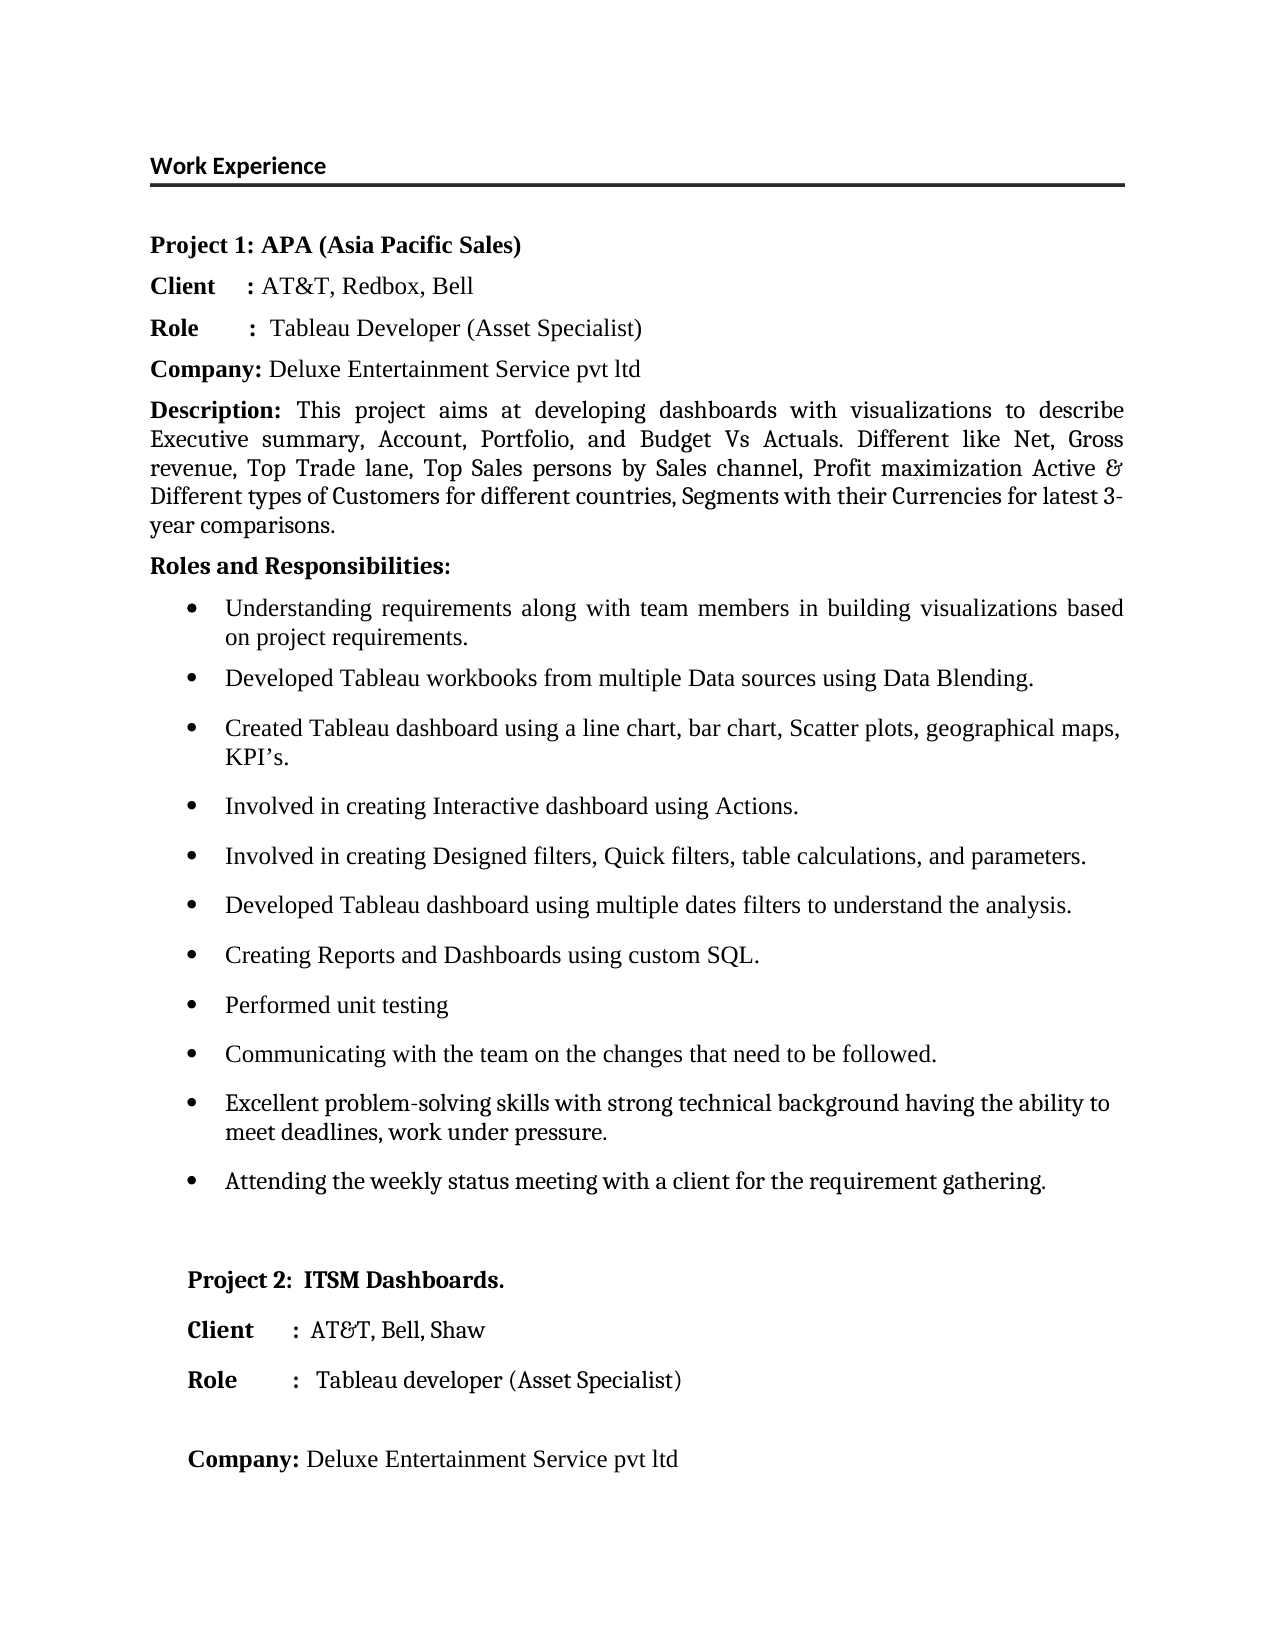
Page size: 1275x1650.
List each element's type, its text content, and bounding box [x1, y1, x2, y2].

text Roles and Responsibilities: [150, 552, 1125, 581]
list Developed Tableau workbooks from multiple Data sources using Data Blending. [187, 663, 1125, 692]
text Work Experience [150, 150, 1125, 183]
list Attending the weekly status meeting with a client for the requirement gathering. [187, 1167, 1125, 1196]
text Project 1: APA (Asia Pacific Sales) [150, 230, 1125, 259]
list Understanding requirements along with team members in building visualizations based on project requirements. [187, 593, 1125, 651]
list Communicating with the team on the changes that need to be followed. [187, 1039, 1125, 1068]
text Role : Tableau Developer (Asset Specialist) [150, 313, 1125, 341]
list Created Tableau dashboard using a line chart, bar chart, Scatter plots, geographical maps, KPI’s. [187, 713, 1125, 771]
text Role : Tableau developer (Asset Specialist) [187, 1366, 1125, 1423]
text Company: Deluxe Entertainment Service pvt ltd [187, 1444, 1125, 1473]
list Developed Tableau dashboard using multiple dates filters to understand the analysis. [187, 891, 1125, 919]
text Company: Deluxe Entertainment Service pvt ltd [150, 354, 1125, 383]
list Involved in creating Interactive dashboard using Actions. [187, 791, 1125, 820]
text Project 2: ITSM Dashboards. [187, 1266, 1125, 1295]
text Client : AT&T, Bell, Shaw [187, 1316, 1125, 1345]
list Excellent problem-solving skills with strong technical background having the ability to meet deadlines, work under pressure. [187, 1089, 1125, 1146]
list Creating Reports and Dashboards using custom SQL. [187, 940, 1125, 969]
text Description: This project aims at developing dashboards with visualizations to describe Executive summary, Account, Portfolio, and Budget Vs Actuals. Different like Net, Gross revenue, Top Trade lane, Top Sales persons by Sales channel, Profit maximization Active & Different types of Customers for different countries, Segments with their Currencies for latest 3-year comparisons. [150, 395, 1125, 540]
list Involved in creating Designed filters, Quick filters, table calculations, and parameters. [187, 841, 1125, 870]
list Performed unit testing [187, 990, 1125, 1018]
text Client : AT&T, Redbox, Bell [150, 271, 1125, 300]
